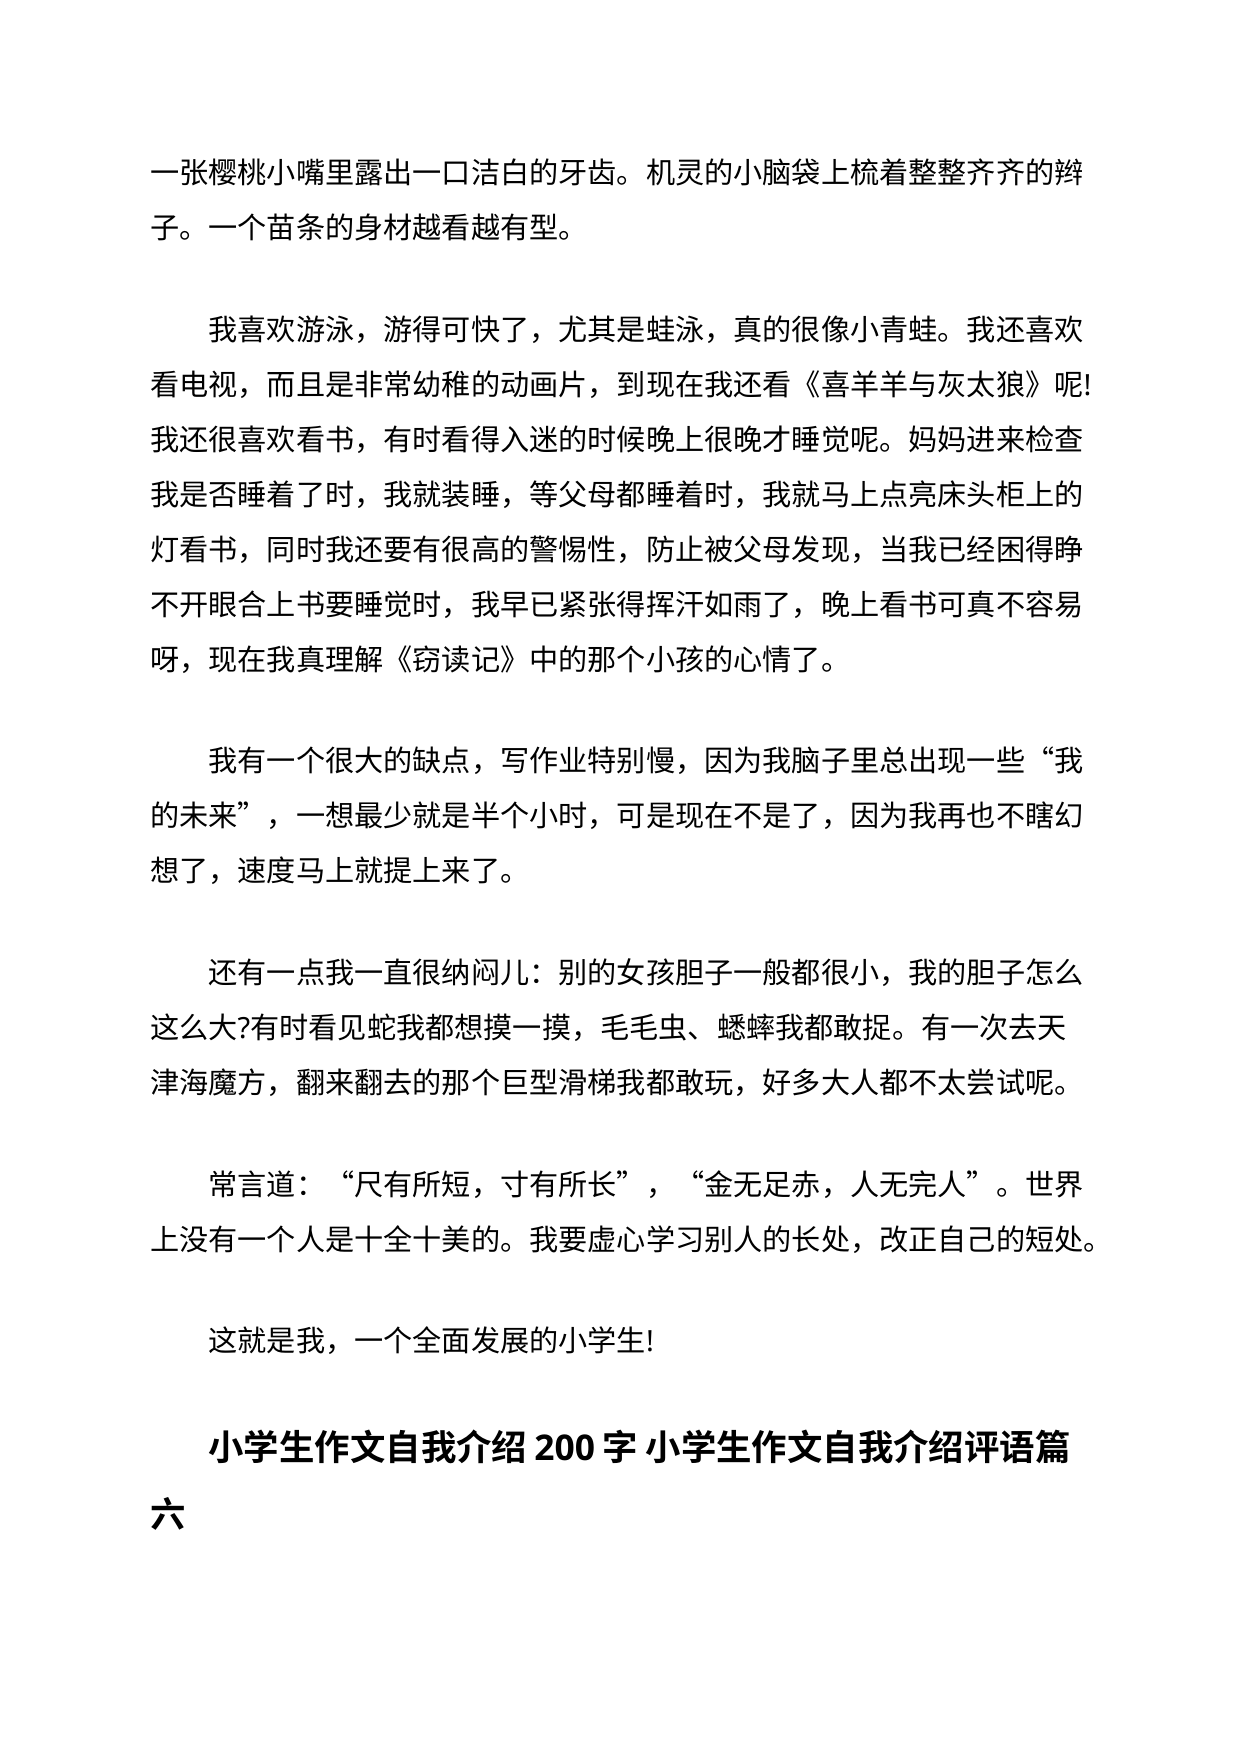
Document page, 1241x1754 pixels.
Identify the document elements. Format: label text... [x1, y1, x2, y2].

text 还有一点我一直很纳闷儿：别的女孩胆子一般都很小，我的胆子怎么这么大?有时看见蛇我都想摸一摸，毛毛虫、蟋蟀我都敢捉。有一次去天津海魔方，翻来翻去的那个巨型滑梯我都敢玩，好多大人都不太尝试呢。 [150, 949, 1090, 1102]
text 这就是我，一个全面发展的小学生! [150, 1318, 1090, 1360]
text 小学生作文自我介绍200字 小学生作文自我介绍评语篇六 [150, 1420, 1090, 1538]
text 常言道：“尺有所短，寸有所长”，“金无足赤，人无完人”。世界上没有一个人是十全十美的。我要虚心学习别人的长处，改正自己的短处。 [150, 1161, 1090, 1258]
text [150, 150, 1090, 247]
text 我喜欢游泳，游得可快了，尤其是蛙泳，真的很像小青蛙。我还喜欢看电视，而且是非常幼稚的动画片，到现在我还看《喜羊羊与灰太狼》呢!我还很喜欢看书，有时看得入迷的时候晚上很晚才睡觉呢。妈妈进来检查我是否睡着了时，我就装睡，等父母都睡着时，我就马上点亮床头柜上的灯看书，同时我还要有很高的警惕性，防止被父母发现，当我已经困得睁不开眼合上书要睡觉时，我早已紧张得挥汗如雨了，晚上看书可真不容易呀，现在我真理解《窃读记》中的那个小孩的心情了。 [150, 307, 1090, 678]
text 我有一个很大的缺点，写作业特别慢，因为我脑子里总出现一些“我的未来”，一想最少就是半个小时，可是现在不是了，因为我再也不瞎幻想了，速度马上就提上来了。 [150, 738, 1090, 890]
